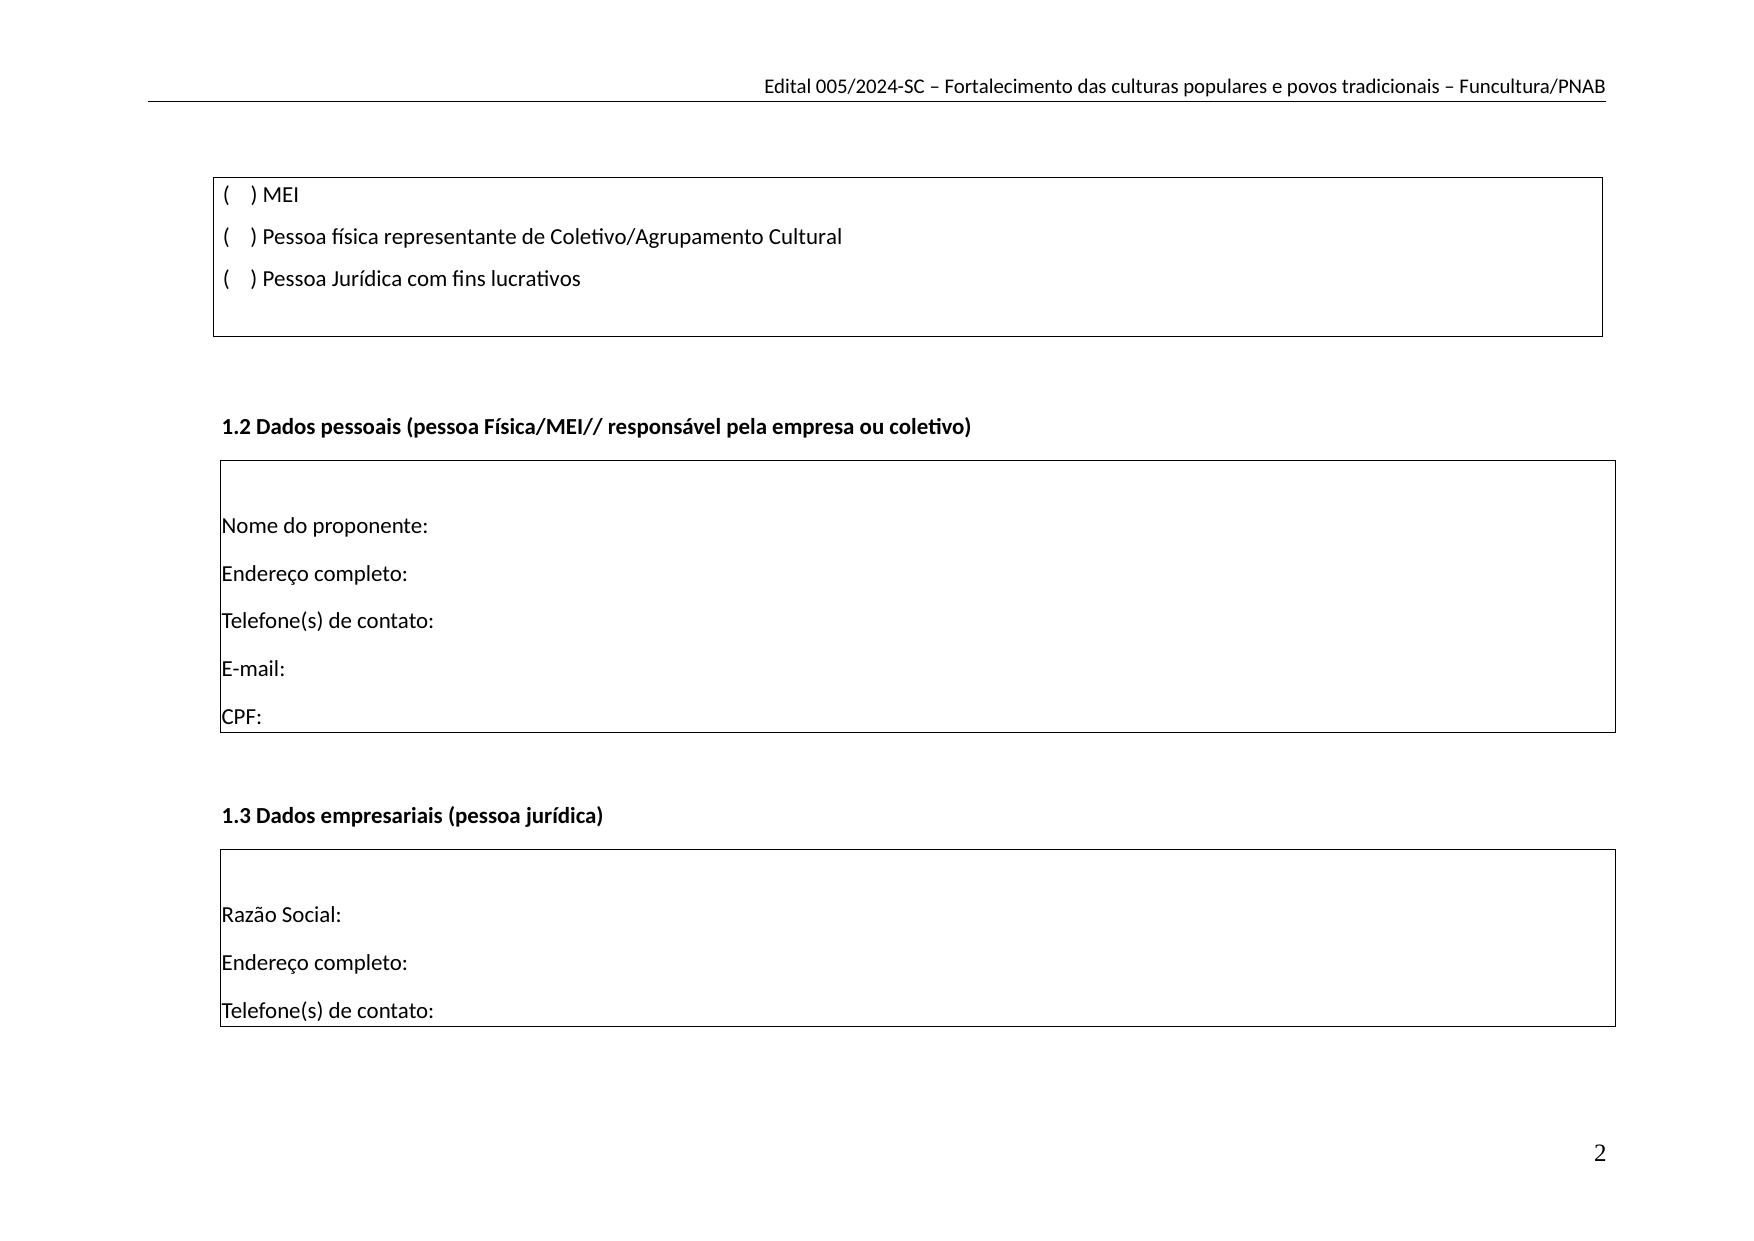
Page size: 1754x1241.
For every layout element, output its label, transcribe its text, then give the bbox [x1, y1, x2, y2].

text E-mail: [221, 651, 1615, 682]
text Endereço completo: [221, 556, 1615, 587]
text 1.3 Dados empresariais (pessoa jurídica) [148, 801, 1606, 829]
text 1.2 Dados pessoais (pessoa Física/MEI// responsável pela empresa ou coletivo) [148, 412, 1606, 440]
list ( ) Pessoa Jurídica com fins lucrativos [214, 261, 1602, 292]
list ( ) MEI [214, 178, 1602, 208]
text Nome do proponente: [221, 508, 1615, 539]
text CPF: [221, 699, 1615, 732]
text Endereço completo: [221, 945, 1615, 976]
text Razão Social: [221, 897, 1615, 928]
text Telefone(s) de contato: [221, 993, 1615, 1026]
text Telefone(s) de contato: [221, 603, 1615, 634]
list ( ) Pessoa física representante de Coletivo/Agrupamento Cultural [214, 219, 1602, 250]
